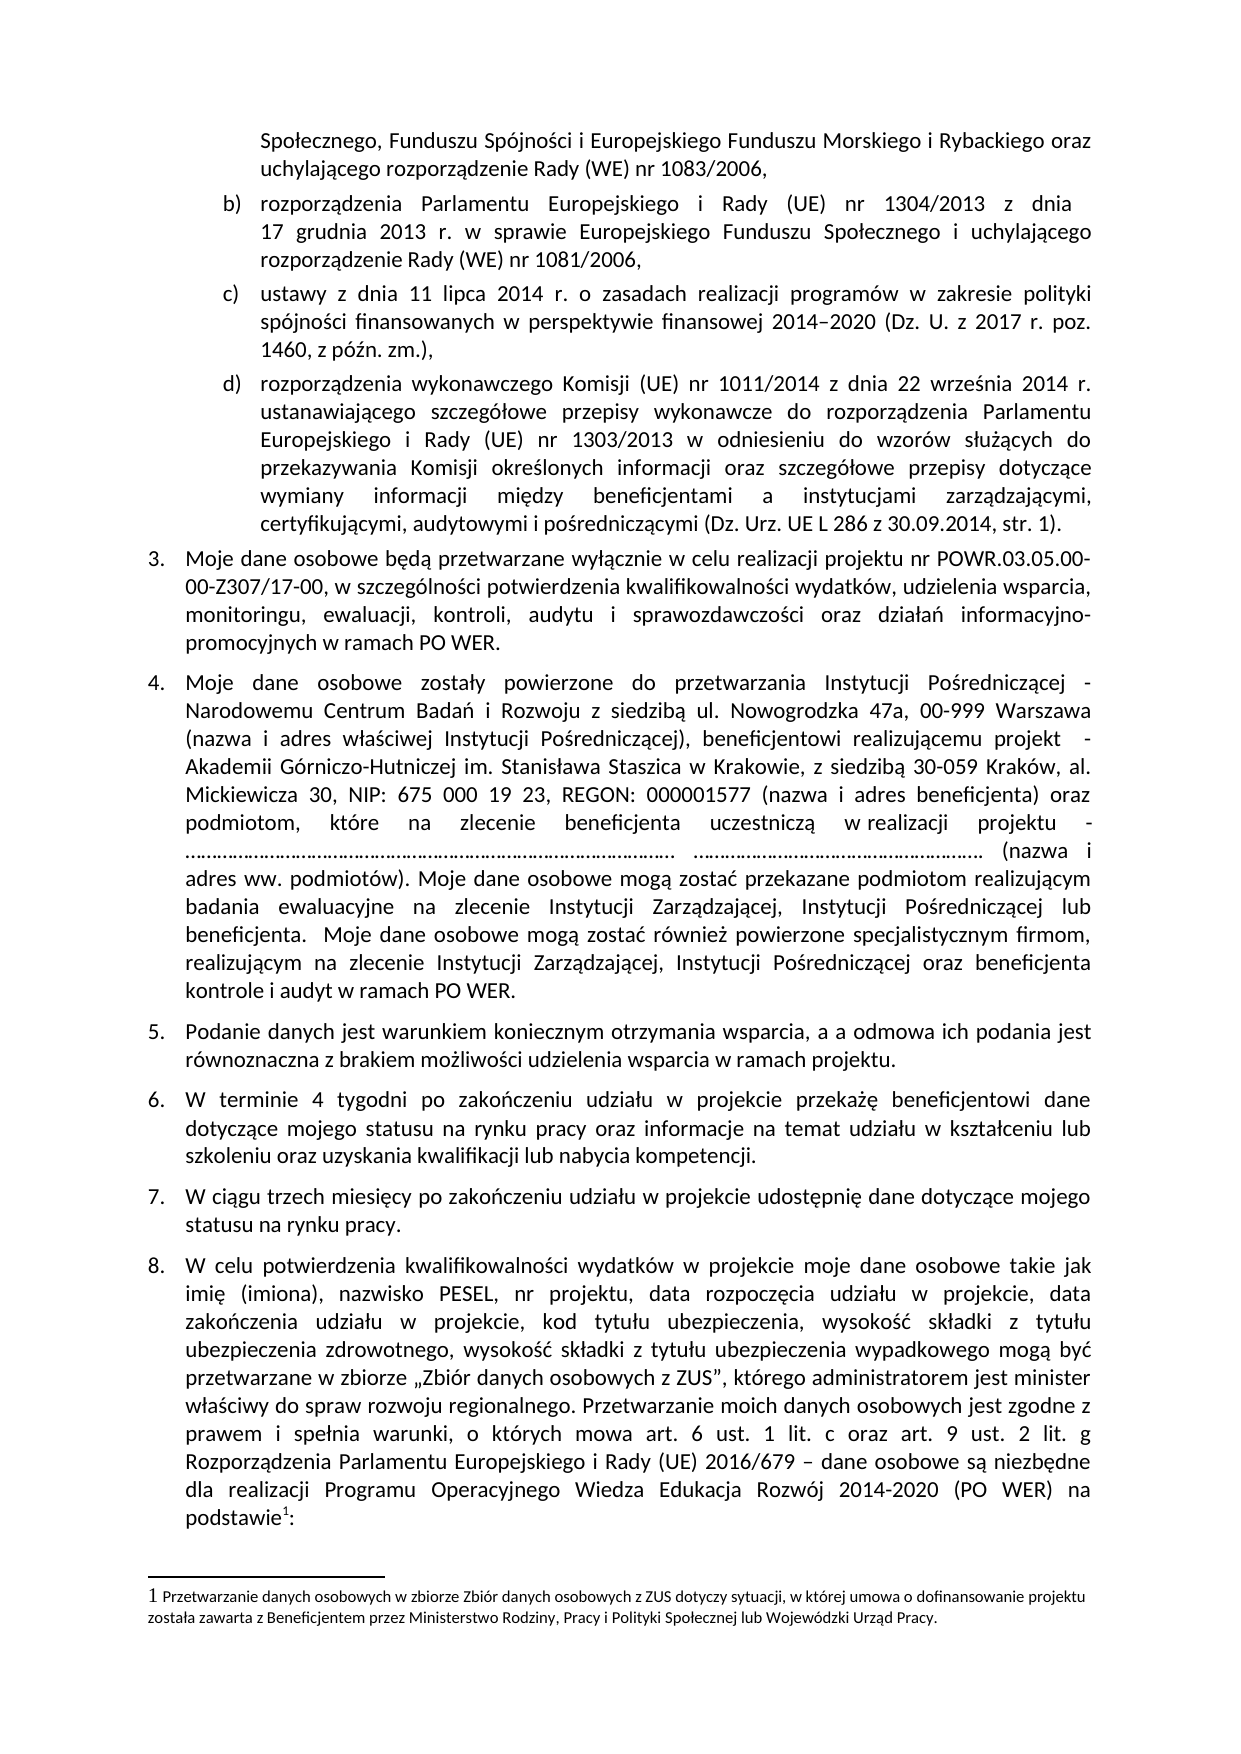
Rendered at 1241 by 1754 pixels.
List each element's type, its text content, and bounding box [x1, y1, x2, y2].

list rozporządzenia Parlamentu Europejskiego i Rady (UE) nr 1304/2013 z dnia 17 grudnia 2013 r. w sprawie Europejskiego Funduszu Społecznego i uchylającego rozporządzenie Rady (WE) nr 1081/2006, [223, 189, 1093, 273]
list rozporządzenia wykonawczego Komisji (UE) nr 1011/2014 z dnia 22 września 2014 r. ustanawiającego szczegółowe przepisy wykonawcze do rozporządzenia Parlamentu Europejskiego i Rady (UE) nr 1303/2013 w odniesieniu do wzorów służących do przekazywania Komisji określonych informacji oraz szczegółowe przepisy dotyczące wymiany informacji między beneficjentami a instytucjami zarządzającymi, certyfikującymi, audytowymi i pośredniczącymi (Dz. Urz. UE L 286 z 30.09.2014, str. 1). [223, 369, 1093, 537]
list Podanie danych jest warunkiem koniecznym otrzymania wsparcia, a a odmowa ich podania jest równoznaczna z brakiem możliwości udzielenia wsparcia w ramach projektu. [148, 1017, 1093, 1073]
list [223, 126, 1093, 182]
list W ciągu trzech miesięcy po zakończeniu udziału w projekcie udostępnię dane dotyczące mojego statusu na rynku pracy. [148, 1182, 1093, 1238]
list Moje dane osobowe będą przetwarzane wyłącznie w celu realizacji projektu nr POWR.03.05.00-00-Z307/17-00, w szczególności potwierdzenia kwalifikowalności wydatków, udzielenia wsparcia, monitoringu, ewaluacji, kontroli, audytu i sprawozdawczości oraz działań informacyjno-promocyjnych w ramach PO WER. [148, 544, 1093, 656]
list ustawy z dnia 11 lipca 2014 r. o zasadach realizacji programów w zakresie polityki spójności finansowanych w perspektywie finansowej 2014–2020 (Dz. U. z 2017 r. poz. 1460, z późn. zm.), [223, 279, 1093, 363]
list W celu potwierdzenia kwalifikowalności wydatków w projekcie moje dane osobowe takie jak imię (imiona), nazwisko PESEL, nr projektu, data rozpoczęcia udziału w projekcie, data zakończenia udziału w projekcie, kod tytułu ubezpieczenia, wysokość składki z tytułu ubezpieczenia zdrowotnego, wysokość składki z tytułu ubezpieczenia wypadkowego mogą być przetwarzane w zbiorze „Zbiór danych osobowych z ZUS”, którego administratorem jest minister właściwy do spraw rozwoju regionalnego. Przetwarzanie moich danych osobowych jest zgodne z prawem i spełnia warunki, o których mowa art. 6 ust. 1 lit. c oraz art. 9 ust. 2 lit. g Rozporządzenia Parlamentu Europejskiego i Rady (UE) 2016/679 – dane osobowe są niezbędne dla realizacji Programu Operacyjnego Wiedza Edukacja Rozwój 2014-2020 (PO WER) na podstawie: [148, 1251, 1093, 1531]
list Moje dane osobowe zostały powierzone do przetwarzania Instytucji Pośredniczącej - Narodowemu Centrum Badań i Rozwoju z siedzibą ul. Nowogrodzka 47a, 00-999 Warszawa (nazwa i adres właściwej Instytucji Pośredniczącej), beneficjentowi realizującemu projekt - Akademii Górniczo-Hutniczej im. Stanisława Staszica w Krakowie, z siedzibą 30-059 Kraków, al. Mickiewicza 30, NIP: 675 000 19 23, REGON: 000001577 (nazwa i adres beneficjenta) oraz podmiotom, które na zlecenie beneficjenta uczestniczą w realizacji projektu - ………………………………………………………………………………… ………………………………………………. (nazwa i adres ww. podmiotów). Moje dane osobowe mogą zostać przekazane podmiotom realizującym badania ewaluacyjne na zlecenie Instytucji Zarządzającej, Instytucji Pośredniczącej lub beneficjenta. Moje dane osobowe mogą zostać również powierzone specjalistycznym firmom, realizującym na zlecenie Instytucji Zarządzającej, Instytucji Pośredniczącej oraz beneficjenta kontrole i audyt w ramach PO WER. [148, 668, 1093, 1004]
list W terminie 4 tygodni po zakończeniu udziału w projekcie przekażę beneficjentowi dane dotyczące mojego statusu na rynku pracy oraz informacje na temat udziału w kształceniu lub szkoleniu oraz uzyskania kwalifikacji lub nabycia kompetencji. [148, 1086, 1093, 1170]
